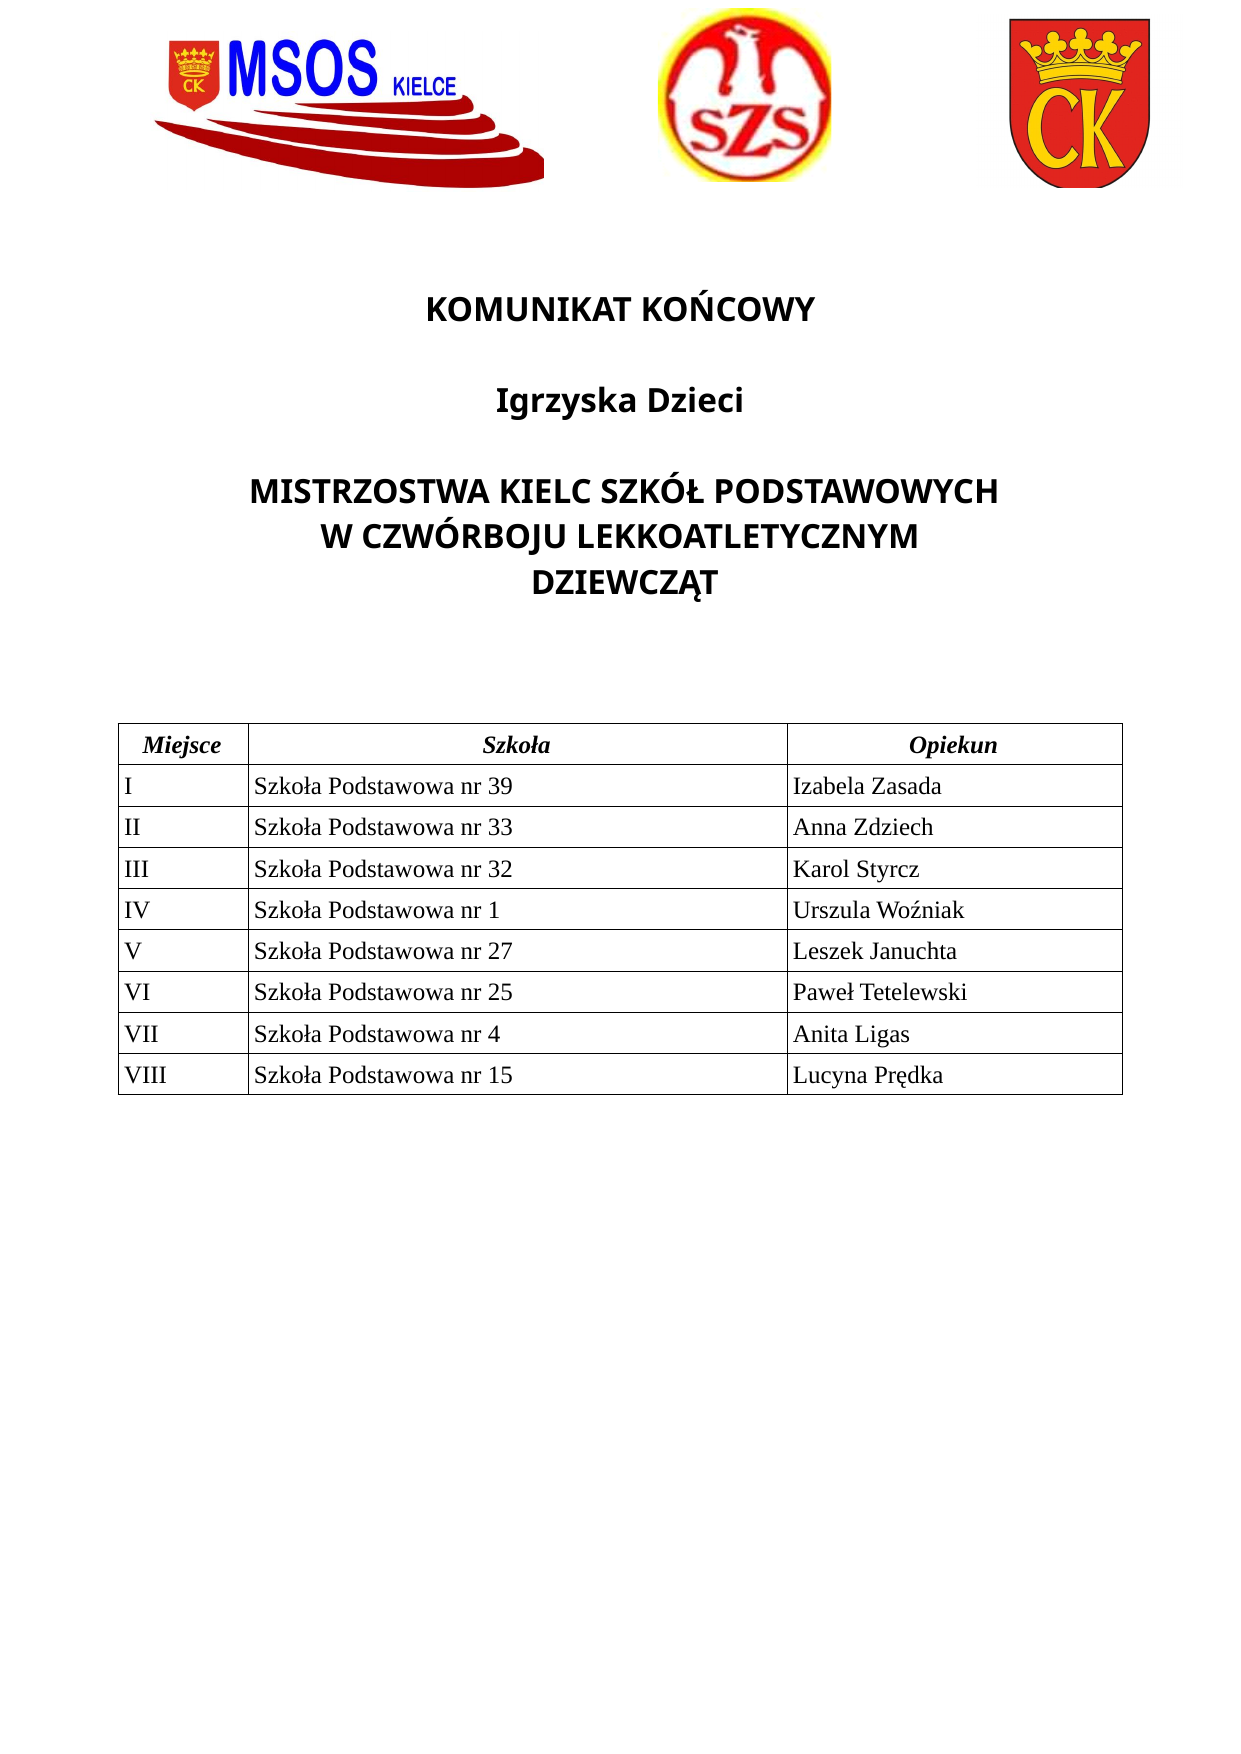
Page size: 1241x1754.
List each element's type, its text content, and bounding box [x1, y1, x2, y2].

text W CZWÓRBOJU LEKKOATLETYCZNYM [118, 513, 1122, 558]
table_cell VIII [119, 1054, 248, 1094]
table_cell III [119, 848, 248, 888]
picture [657, 8, 832, 182]
table_header Opiekun [788, 724, 1122, 764]
table_cell II [119, 807, 248, 847]
table_cell V [119, 930, 248, 971]
table_cell Szkoła Podstawowa nr 27 [249, 930, 787, 971]
table_cell Szkoła Podstawowa nr 15 [249, 1054, 787, 1094]
table_cell Szkoła Podstawowa nr 32 [249, 848, 787, 888]
table_cell Anna Zdziech [788, 807, 1122, 847]
table_cell Karol Styrcz [788, 848, 1122, 888]
text MISTRZOSTWA KIELC SZKÓŁ PODSTAWOWYCH [118, 468, 1122, 513]
text Igrzyska Dzieci [118, 377, 1122, 422]
table_cell Szkoła Podstawowa nr 33 [249, 807, 787, 847]
table_cell Szkoła Podstawowa nr 39 [249, 765, 787, 806]
table_cell VII [119, 1013, 248, 1053]
table_cell Lucyna Prędka [788, 1054, 1122, 1094]
picture [976, 14, 1183, 188]
table_cell IV [119, 889, 248, 929]
table_cell Anita Ligas [788, 1013, 1122, 1053]
picture [150, 31, 544, 192]
table_cell Szkoła Podstawowa nr 1 [249, 889, 787, 929]
table_header Miejsce [119, 724, 248, 764]
text DZIEWCZĄT [118, 558, 1122, 604]
table_cell VI [119, 972, 248, 1012]
table_cell Paweł Tetelewski [788, 972, 1122, 1012]
table_cell Izabela Zasada [788, 765, 1122, 806]
table_cell Szkoła Podstawowa nr 4 [249, 1013, 787, 1053]
table_header Szkoła [249, 724, 787, 764]
table_cell Szkoła Podstawowa nr 25 [249, 972, 787, 1012]
text KOMUNIKAT KOŃCOWY [118, 286, 1122, 331]
table_cell Leszek Januchta [788, 930, 1122, 971]
table_cell Urszula Woźniak [788, 889, 1122, 929]
table_cell I [119, 765, 248, 806]
